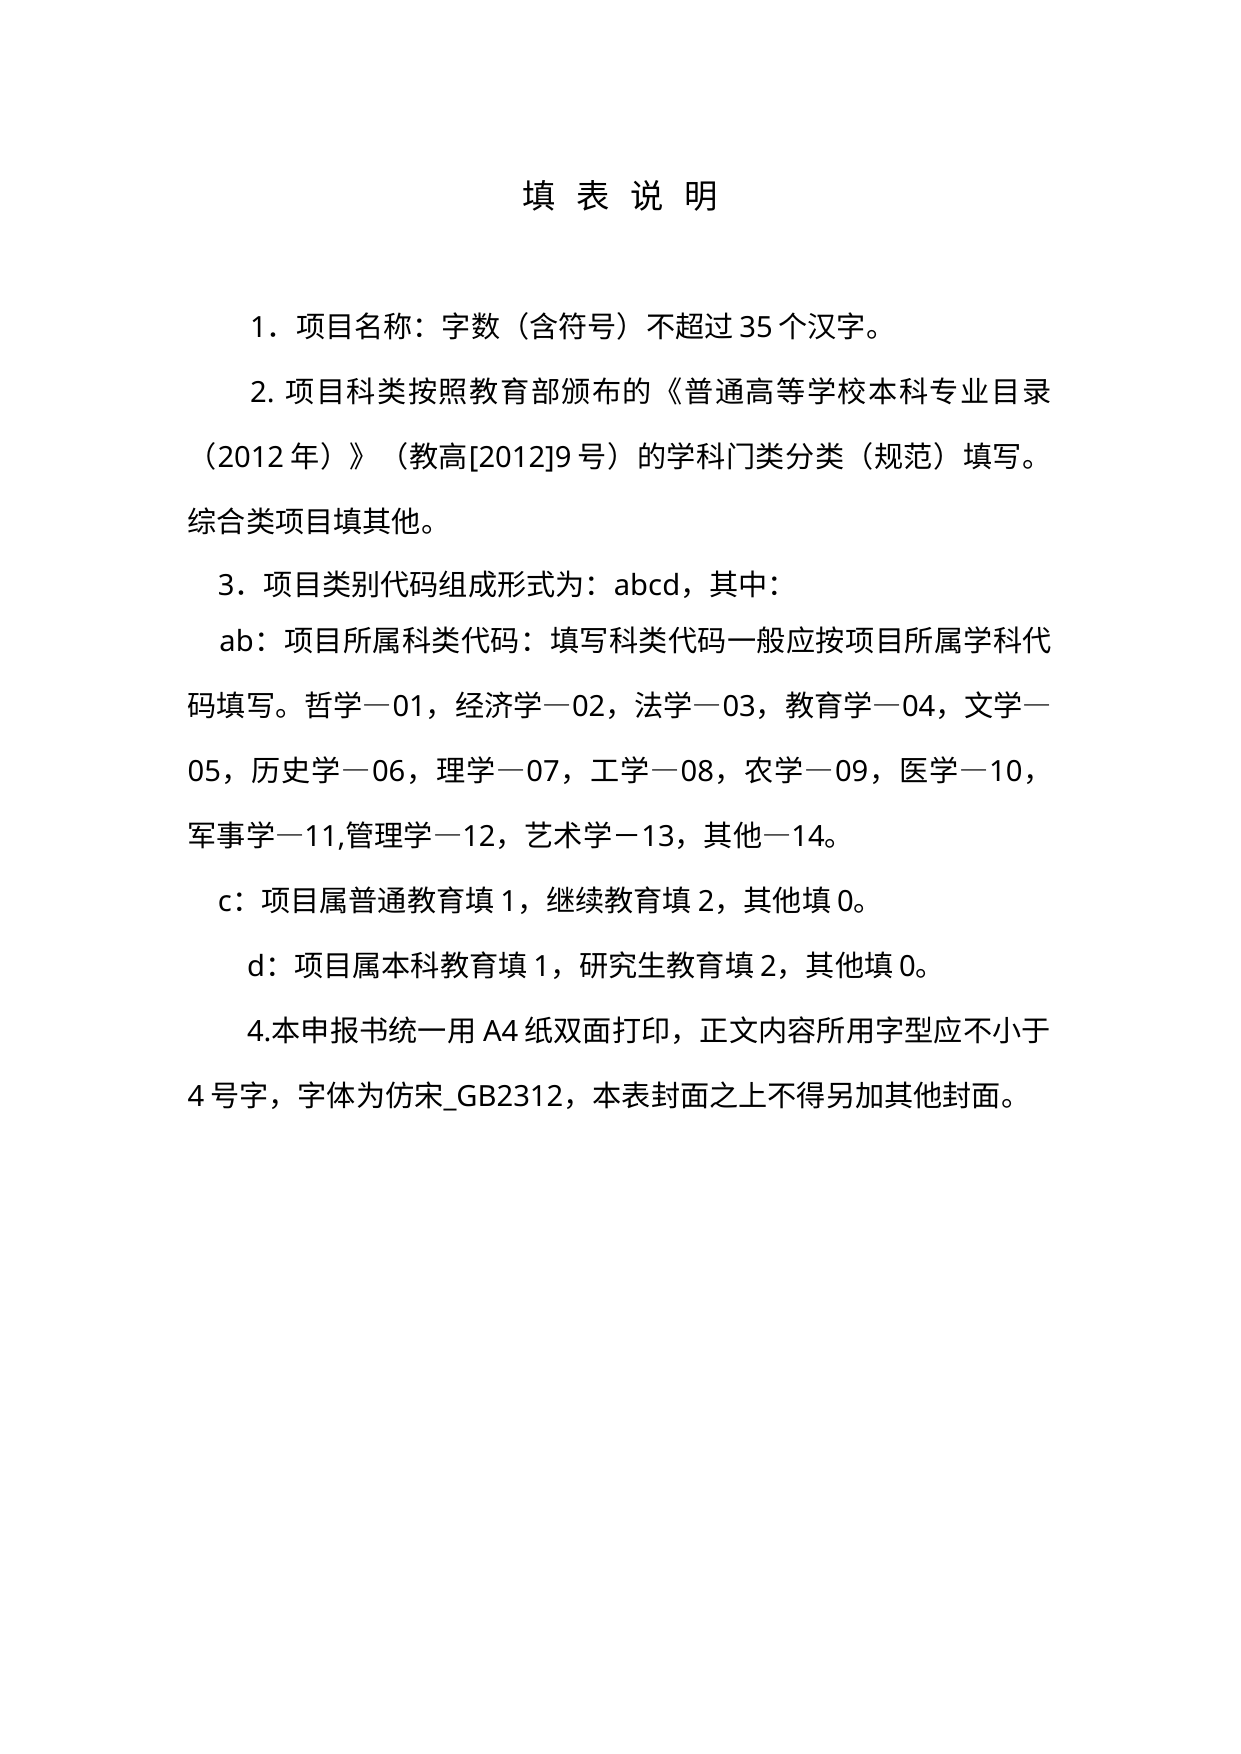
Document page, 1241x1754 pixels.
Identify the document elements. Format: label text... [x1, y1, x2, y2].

text 4.本申报书统一用A4纸双面打印，正文内容所用字型应不小于4号字，字体为仿宋_GB2312，本表封面之上不得另加其他封面。 [187, 996, 1053, 1126]
text 2. 项目科类按照教育部颁布的《普通高等学校本科专业目录（2012年）》（教高[2012]9号）的学科门类分类（规范）填写。综合类项目填其他。 [187, 357, 1053, 552]
text ab：项目所属科类代码：填写科类代码一般应按项目所属学科代码填写。哲学—01，经济学—02，法学—03，教育学—04，文学—05，历史学—06，理学—07，工学—08，农学—09，医学—10，军事学—11,管理学—12，艺术学－13，其他—14。 [187, 606, 1053, 866]
text c：项目属普通教育填1，继续教育填2，其他填0。 [187, 866, 1053, 931]
text d：项目属本科教育填1，研究生教育填2，其他填0。 [187, 931, 1053, 996]
text 填表说明 [187, 162, 1053, 227]
text 3．项目类别代码组成形式为：abcd，其中： [187, 552, 1053, 606]
text 1．项目名称：字数（含符号）不超过35个汉字。 [187, 292, 1053, 357]
